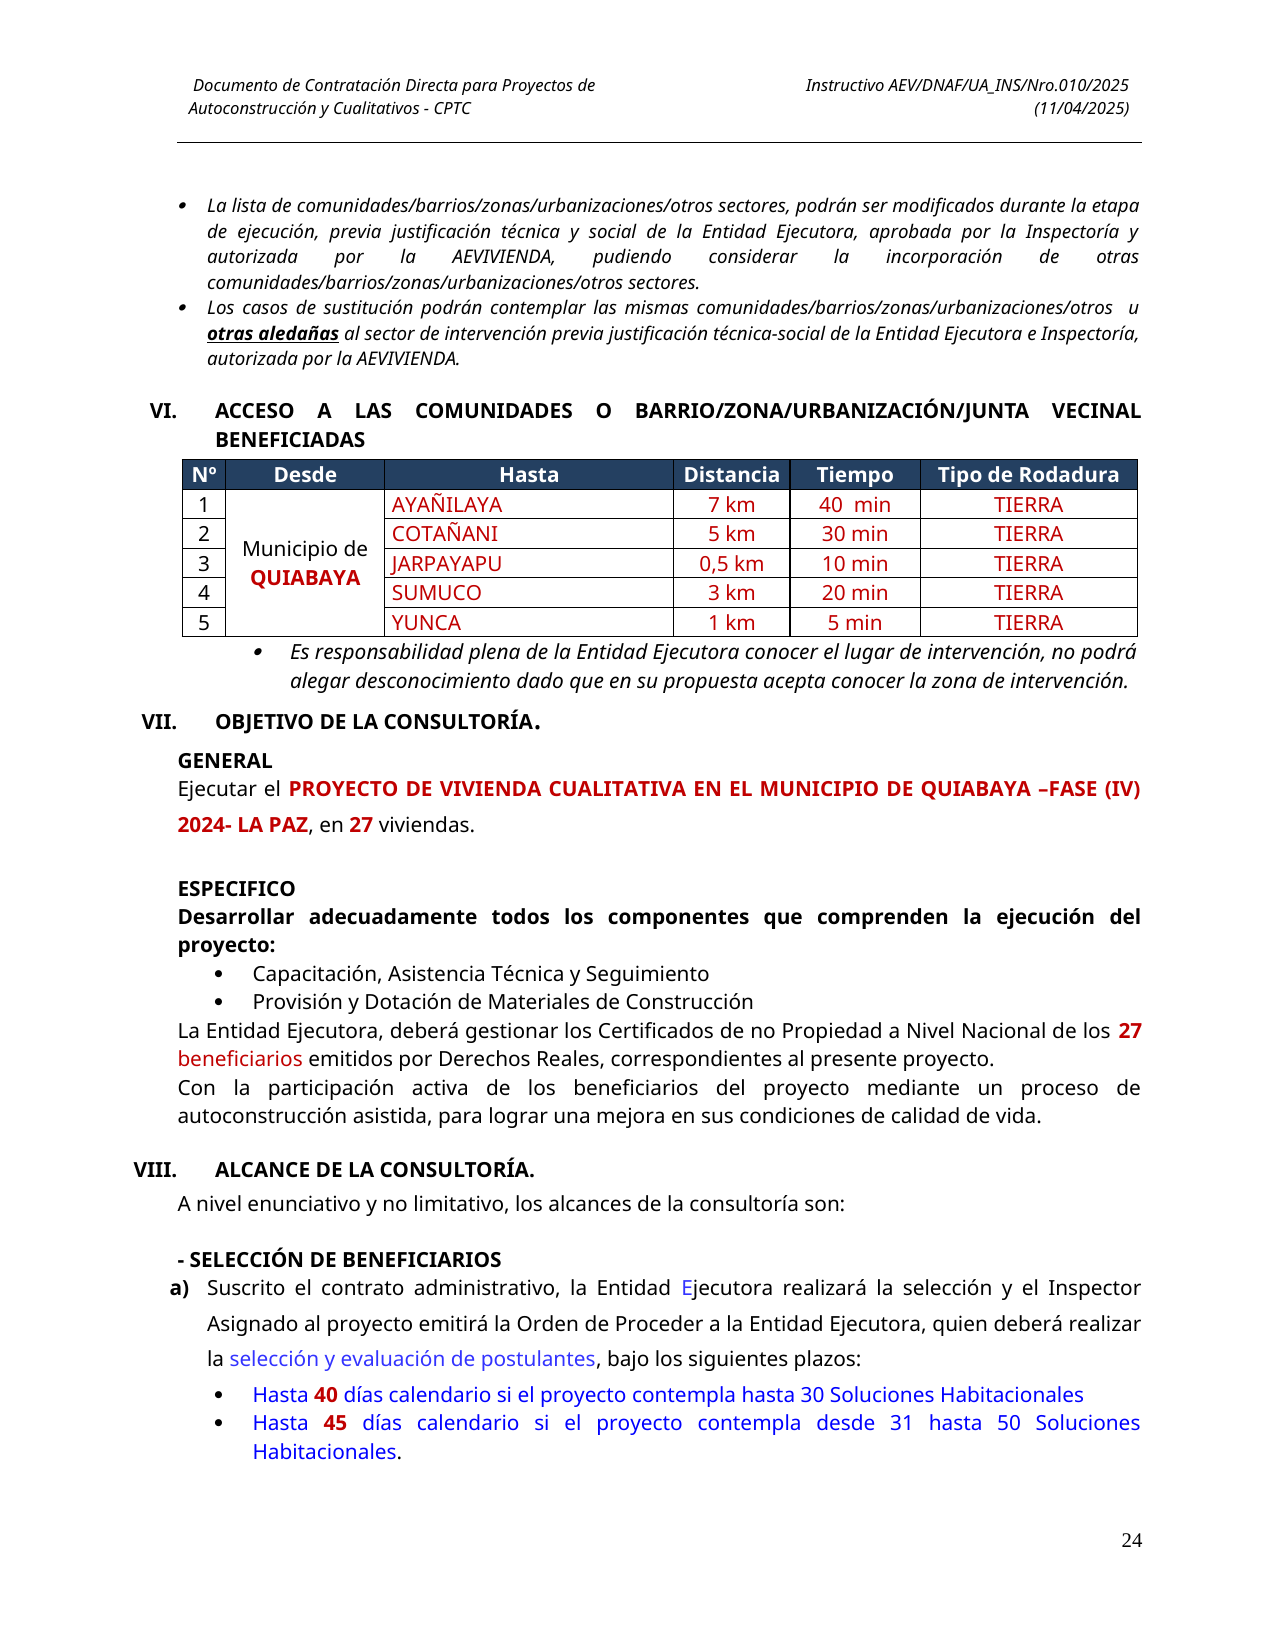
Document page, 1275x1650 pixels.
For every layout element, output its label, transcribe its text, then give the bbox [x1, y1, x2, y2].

table_cell 3 [183, 549, 225, 577]
table_cell 10 min [791, 549, 920, 577]
table_cell 30 min [791, 519, 920, 548]
text A nivel enunciativo y no limitativo, los alcances de la consultoría son: [177, 1189, 1142, 1218]
table_cell 7 km [674, 490, 789, 518]
list OBJETIVO DE LA CONSULTORÍA. [177, 694, 1142, 739]
table_cell YUNCA [385, 608, 673, 636]
table_cell JARPAYAPU [385, 549, 673, 577]
table_cell 4 [183, 578, 225, 607]
table_cell 20 min [791, 578, 920, 607]
table_header Nº [183, 460, 225, 489]
table_cell Municipio de QUIABAYA [226, 490, 384, 636]
table_cell 3 km [674, 578, 789, 607]
table_cell 5 min [791, 608, 920, 636]
list Suscrito el contrato administrativo, la Entidad Ejecutora realizará la selección y el Inspector Asignado al proyecto emitirá la Orden de Proceder a la Entidad Ejecutora, quien deberá realizar la selección y evaluación de postulantes, bajo los siguientes plazos: [169, 1273, 1142, 1373]
table_cell 5 [183, 608, 225, 636]
table_cell SUMUCO [385, 578, 673, 607]
table_cell AYAÑILAYA [385, 490, 673, 518]
list Provisión y Dotación de Materiales de Construcción [215, 987, 1142, 1016]
list La lista de comunidades/barrios/zonas/urbanizaciones/otros sectores, podrán ser modificados durante la etapa de ejecución, previa justificación técnica y social de la Entidad Ejecutora, aprobada por la Inspectoría y autorizada por la AEVIVIENDA, pudiendo considerar la incorporación de otras comunidades/barrios/zonas/urbanizaciones/otros sectores. [177, 193, 1142, 295]
text Desarrollar adecuadamente todos los componentes que comprenden la ejecución del proyecto: [177, 902, 1142, 959]
table_cell TIERRA [921, 578, 1137, 607]
table_cell 5 km [674, 519, 789, 548]
text ESPECIFICO [177, 874, 1142, 902]
table_cell 1 [183, 490, 225, 518]
list Los casos de sustitución podrán contemplar las mismas comunidades/barrios/zonas/urbanizaciones/otros u otras aledañas al sector de intervención previa justificación técnica-social de la Entidad Ejecutora e Inspectoría, autorizada por la AEVIVIENDA. [177, 295, 1142, 371]
text GENERAL [177, 746, 1142, 774]
table_cell 40 min [791, 490, 920, 518]
list ALCANCE DE LA CONSULTORÍA. [177, 1155, 1142, 1183]
table_cell TIERRA [921, 549, 1137, 577]
table_cell 1 km [674, 608, 789, 636]
list ACCESO A LAS COMUNIDADES O BARRIO/ZONA/URBANIZACIÓN/JUNTA VECINAL BENEFICIADAS [177, 396, 1142, 453]
table_header Tipo de Rodadura [921, 460, 1137, 489]
list Capacitación, Asistencia Técnica y Seguimiento [215, 959, 1142, 987]
list Es responsabilidad plena de la Entidad Ejecutora conocer el lugar de intervención, no podrá alegar desconocimiento dado que en su propuesta acepta conocer la zona de intervención. [252, 637, 1142, 694]
text Con la participación activa de los beneficiarios del proyecto mediante un proceso de autoconstrucción asistida, para lograr una mejora en sus condiciones de calidad de vida. [177, 1073, 1142, 1130]
table_cell TIERRA [921, 519, 1137, 548]
table_cell COTAÑANI [385, 519, 673, 548]
table_header Tiempo [791, 460, 920, 489]
table_header Hasta [385, 460, 673, 489]
text Ejecutar el PROYECTO DE VIVIENDA CUALITATIVA EN EL MUNICIPIO DE QUIABAYA –FASE (IV) 2024- LA PAZ, en 27 viviendas. [177, 774, 1142, 838]
table_cell 0,5 km [674, 549, 789, 577]
table_cell TIERRA [921, 490, 1137, 518]
text La Entidad Ejecutora, deberá gestionar los Certificados de no Propiedad a Nivel Nacional de los 27 beneficiarios emitidos por Derechos Reales, correspondientes al presente proyecto. [177, 1016, 1142, 1073]
table_header Distancia [674, 460, 789, 489]
table_header Desde [226, 460, 384, 489]
table_cell 2 [183, 519, 225, 548]
table_cell TIERRA [921, 608, 1137, 636]
list Hasta 40 días calendario si el proyecto contempla hasta 30 Soluciones Habitacionales [215, 1380, 1142, 1408]
list Hasta 45 días calendario si el proyecto contempla desde 31 hasta 50 Soluciones Habitacionales. [215, 1408, 1142, 1465]
text - SELECCIÓN DE BENEFICIARIOS [177, 1245, 1142, 1273]
